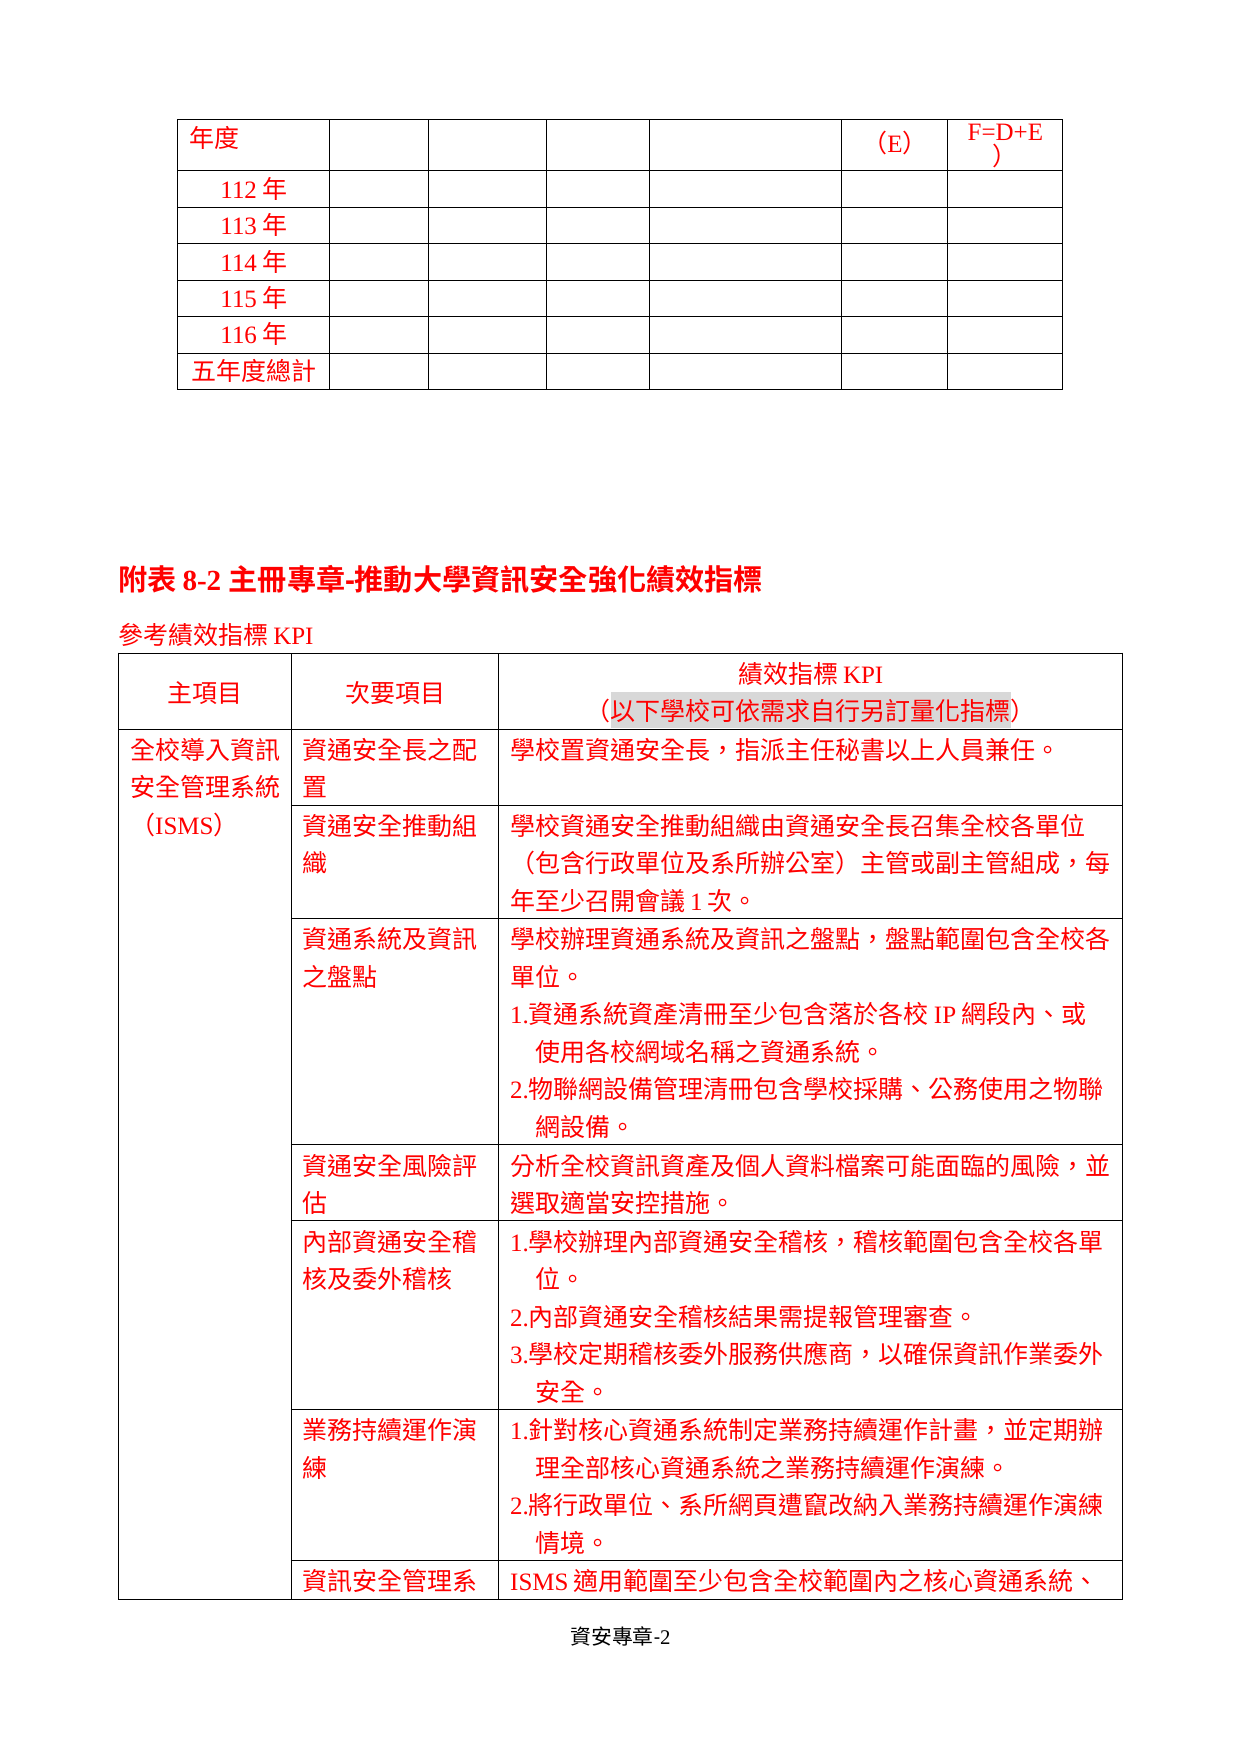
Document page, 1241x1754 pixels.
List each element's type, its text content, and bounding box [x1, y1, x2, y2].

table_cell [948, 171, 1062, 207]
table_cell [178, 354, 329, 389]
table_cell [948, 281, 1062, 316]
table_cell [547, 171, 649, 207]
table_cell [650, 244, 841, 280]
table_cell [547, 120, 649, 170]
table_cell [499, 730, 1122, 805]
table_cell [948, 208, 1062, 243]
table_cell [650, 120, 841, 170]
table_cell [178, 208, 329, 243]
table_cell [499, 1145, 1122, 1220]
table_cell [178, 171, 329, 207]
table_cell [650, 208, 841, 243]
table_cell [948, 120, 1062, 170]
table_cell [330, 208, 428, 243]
text 參考績效指標KPI [118, 615, 1122, 653]
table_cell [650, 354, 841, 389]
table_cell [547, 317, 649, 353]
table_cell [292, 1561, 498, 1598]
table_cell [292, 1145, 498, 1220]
text 附表8-2 主冊專章-推動大學資訊安全強化績效指標 [118, 540, 1122, 615]
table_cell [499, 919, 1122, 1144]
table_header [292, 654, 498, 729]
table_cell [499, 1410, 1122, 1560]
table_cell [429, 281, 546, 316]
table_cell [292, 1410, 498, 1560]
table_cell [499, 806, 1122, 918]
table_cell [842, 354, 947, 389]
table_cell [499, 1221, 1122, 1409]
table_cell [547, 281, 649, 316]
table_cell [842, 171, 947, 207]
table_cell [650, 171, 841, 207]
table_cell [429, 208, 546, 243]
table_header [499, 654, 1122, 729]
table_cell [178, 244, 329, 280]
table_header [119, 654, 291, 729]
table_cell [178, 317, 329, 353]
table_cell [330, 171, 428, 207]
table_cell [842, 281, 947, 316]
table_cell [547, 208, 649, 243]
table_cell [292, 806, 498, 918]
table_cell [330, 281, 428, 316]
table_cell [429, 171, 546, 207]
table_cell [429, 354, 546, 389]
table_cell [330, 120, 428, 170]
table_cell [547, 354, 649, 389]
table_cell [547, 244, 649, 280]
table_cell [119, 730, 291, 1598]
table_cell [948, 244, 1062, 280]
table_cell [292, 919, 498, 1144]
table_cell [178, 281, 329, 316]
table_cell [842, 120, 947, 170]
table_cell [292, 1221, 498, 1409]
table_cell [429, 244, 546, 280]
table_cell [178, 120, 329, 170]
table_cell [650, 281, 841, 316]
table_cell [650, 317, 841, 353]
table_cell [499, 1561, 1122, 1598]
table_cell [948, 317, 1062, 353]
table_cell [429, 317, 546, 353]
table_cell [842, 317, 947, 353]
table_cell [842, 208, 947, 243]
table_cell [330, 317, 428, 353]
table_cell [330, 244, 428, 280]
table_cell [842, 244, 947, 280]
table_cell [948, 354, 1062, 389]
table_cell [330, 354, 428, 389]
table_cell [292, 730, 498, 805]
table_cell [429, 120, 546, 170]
